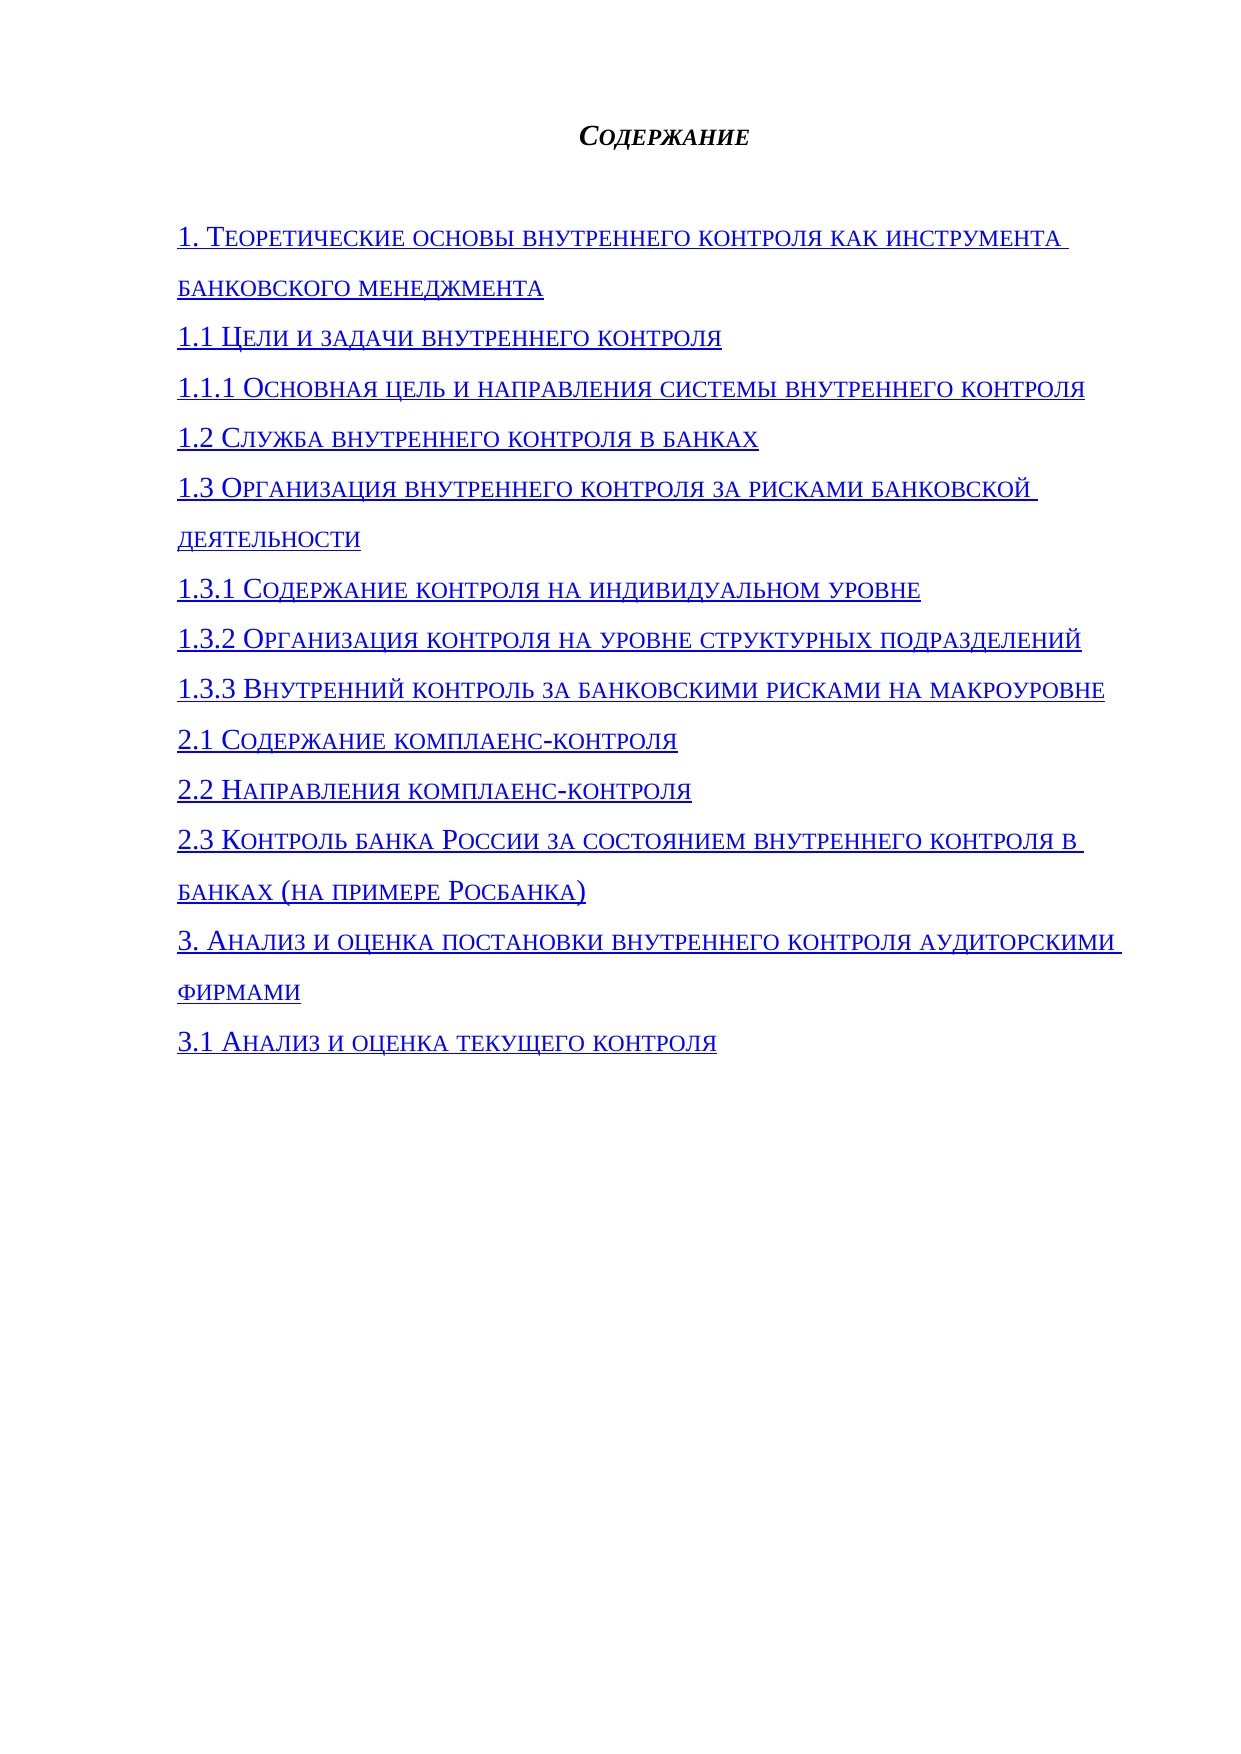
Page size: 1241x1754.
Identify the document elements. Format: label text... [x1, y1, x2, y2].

text 1.3.2 Организация контроля на уровне структурных подразделений [177, 621, 1152, 655]
text 1.2 Служба внутреннего контроля в банках [177, 420, 1152, 453]
text 2.3 Контроль банка России за состоянием внутреннего контроля в банках (на примере Росбанка) [177, 822, 1152, 906]
text 1.3.3 Внутренний контроль за банковскими рисками на макроуровне [177, 672, 1152, 705]
text Содержание [177, 118, 1152, 152]
text 2.1 Содержание комплаенс-контроля [177, 722, 1152, 755]
text 3.1 Анализ и оценка текущего контроля [177, 1024, 1152, 1057]
text 1.1 Цели и задачи внутреннего контроля [177, 319, 1152, 353]
text 3. Анализ и оценка постановки внутреннего контроля аудиторскими фирмами [177, 923, 1152, 1007]
text 1.3.1 Содержание контроля на индивидуальном уровне [177, 571, 1152, 604]
text 2.2 Направления комплаенс-контроля [177, 772, 1152, 806]
text 1. Теоретические основы внутреннего контроля как инструмента банковского менеджмента [177, 219, 1152, 303]
text 1.1.1 Основная цель и направления системы внутреннего контроля [177, 370, 1152, 403]
text 1.3 Организация внутреннего контроля за рисками банковской деятельности [177, 470, 1152, 554]
